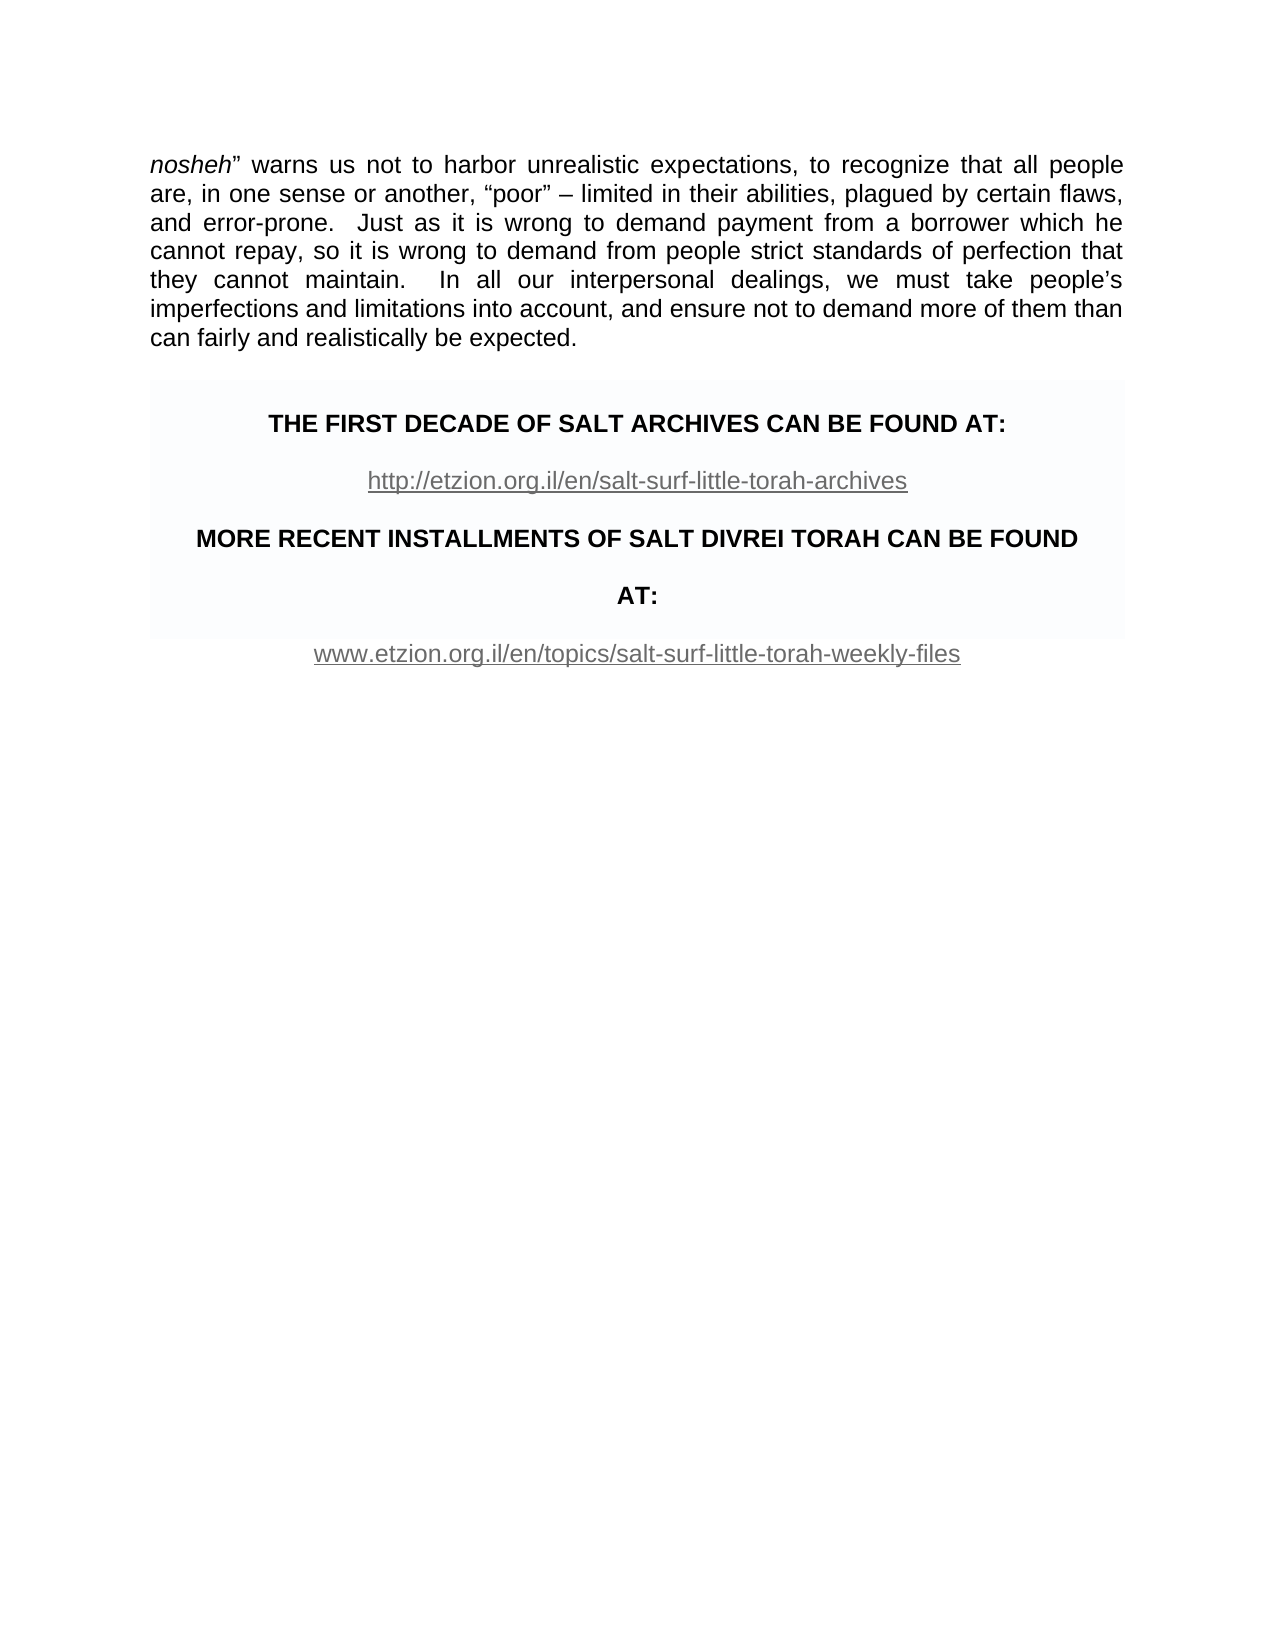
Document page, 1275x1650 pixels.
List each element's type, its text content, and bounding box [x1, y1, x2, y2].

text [150, 150, 1125, 351]
text AT: [150, 581, 1125, 610]
text MORE RECENT INSTALLMENTS OF SALT DIVREI TORAH CAN BE FOUND [150, 524, 1125, 552]
text http://etzion.org.il/en/salt-surf-little-torah-archives [150, 466, 1125, 495]
text THE FIRST DECADE OF SALT ARCHIVES CAN BE FOUND AT: [150, 409, 1125, 437]
text www.etzion.org.il/en/topics/salt-surf-little-torah-weekly-files [150, 639, 1125, 667]
